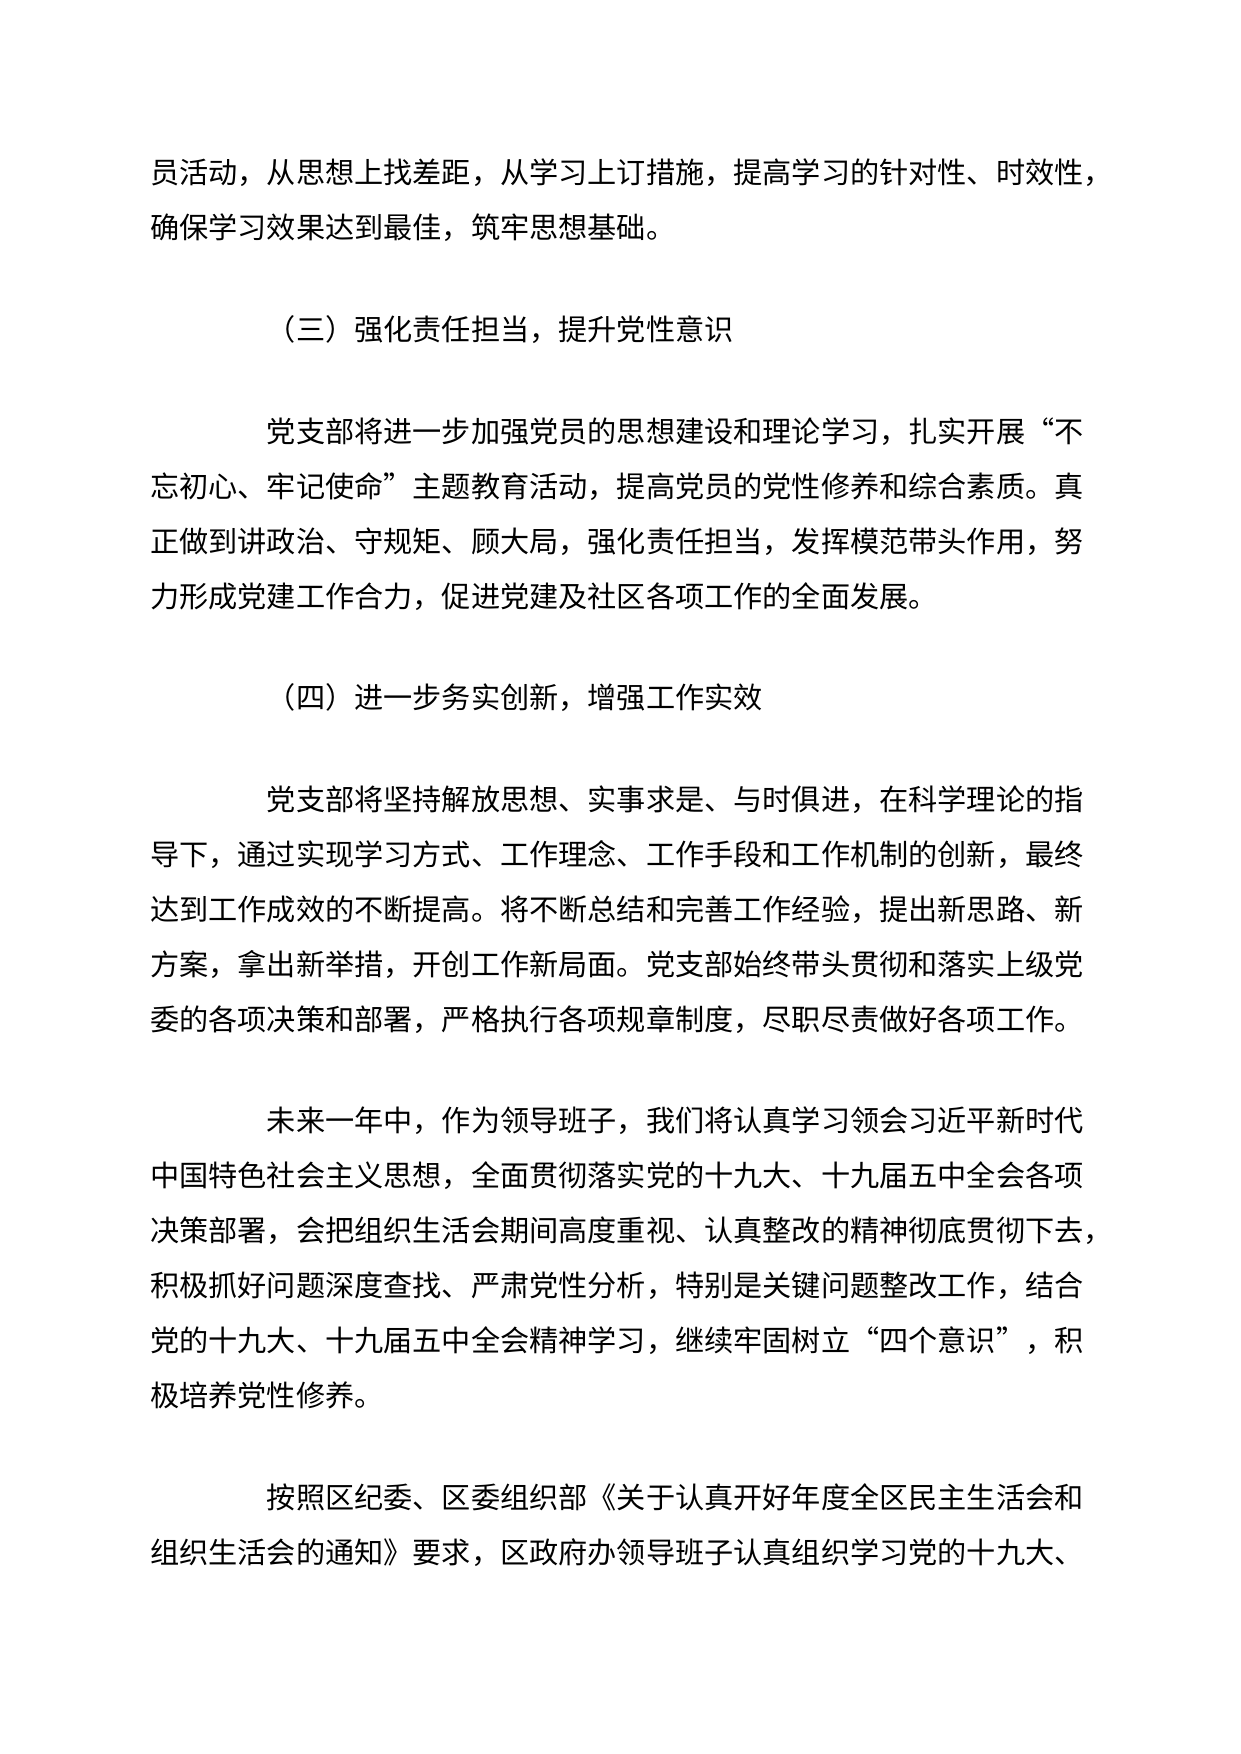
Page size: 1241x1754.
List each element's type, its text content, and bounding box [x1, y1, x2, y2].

text 党支部将进一步加强党员的思想建设和理论学习，扎实开展“不忘初心、牢记使命”主题教育活动，提高党员的党性修养和综合素质。真正做到讲政治、守规矩、顾大局，强化责任担当，发挥模范带头作用，努力形成党建工作合力，促进党建及社区各项工作的全面发展。 [150, 408, 1090, 615]
text （四）进一步务实创新，增强工作实效 [150, 675, 1090, 717]
text 未来一年中，作为领导班子，我们将认真学习领会习近平新时代中国特色社会主义思想，全面贯彻落实党的十九大、十九届五中全会各项决策部署，会把组织生活会期间高度重视、认真整改的精神彻底贯彻下去，积极抓好问题深度查找、严肃党性分析，特别是关键问题整改工作，结合党的十九大、十九届五中全会精神学习，继续牢固树立“四个意识”，积极培养党性修养。 [150, 1098, 1090, 1415]
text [150, 1474, 1090, 1571]
text （三）强化责任担当，提升党性意识 [150, 307, 1090, 349]
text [150, 150, 1090, 247]
text 党支部将坚持解放思想、实事求是、与时俱进，在科学理论的指导下，通过实现学习方式、工作理念、工作手段和工作机制的创新，最终达到工作成效的不断提高。将不断总结和完善工作经验，提出新思路、新方案，拿出新举措，开创工作新局面。党支部始终带头贯彻和落实上级党委的各项决策和部署，严格执行各项规章制度，尽职尽责做好各项工作。 [150, 777, 1090, 1038]
